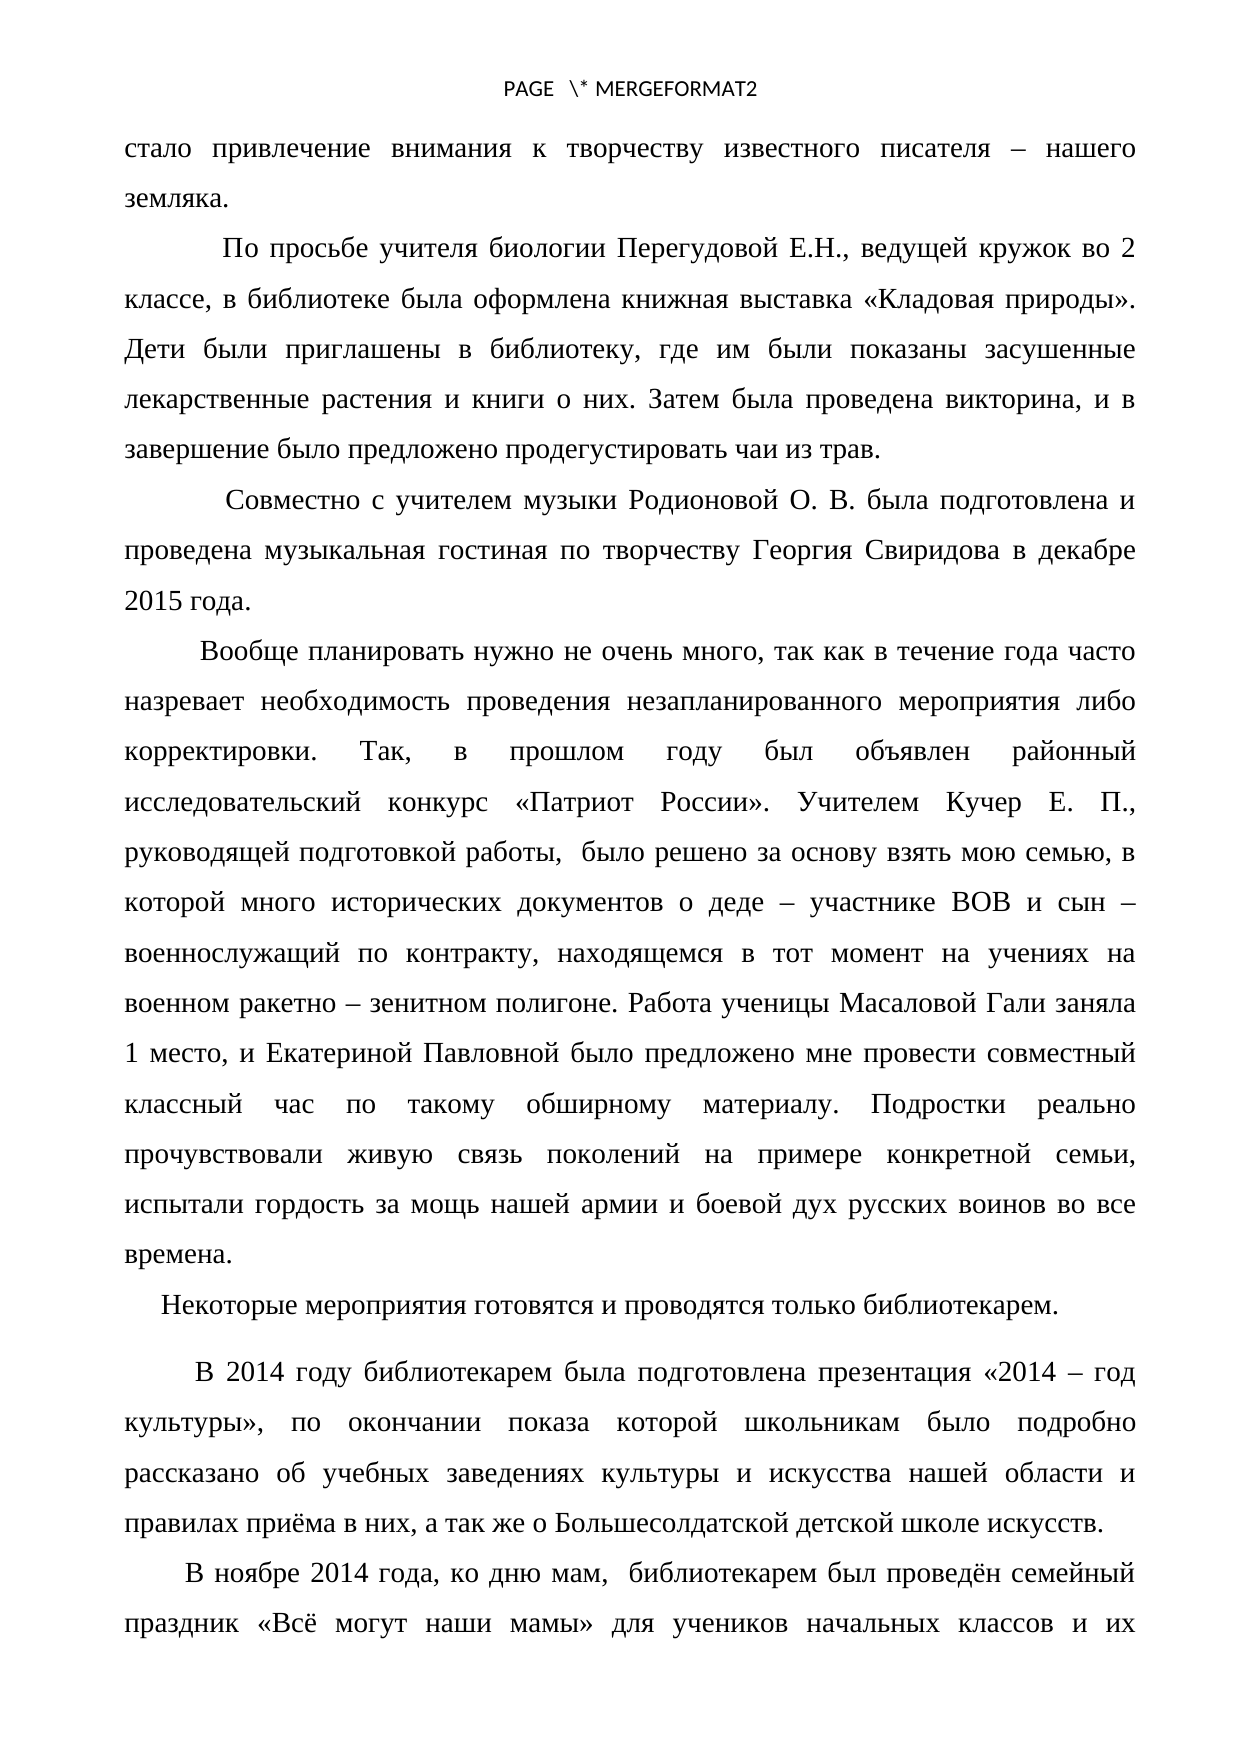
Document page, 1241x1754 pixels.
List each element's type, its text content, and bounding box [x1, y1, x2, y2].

text По просьбе учителя биологии Перегудовой Е.Н., ведущей кружок во 2 классе, в библиотеке была оформлена книжная выставка «Кладовая природы». Дети были приглашены в библиотеку, где им были показаны засушенные лекарственные растения и книги о них. Затем была проведена викторина, и в завершение было предложено продегустировать чаи из трав. [124, 230, 1137, 465]
text В 2014 году библиотекарем была подготовлена презентация «2014 – год культуры», по окончании показа которой школьникам было подробно рассказано об учебных заведениях культуры и искусства нашей области и правилах приёма в них, а так же о Большесолдатской детской школе искусств. [124, 1354, 1137, 1538]
text Совместно с учителем музыки Родионовой О. В. была подготовлена и проведена музыкальная гостиная по творчеству Георгия Свиридова в декабре 2015 года. [124, 482, 1137, 616]
text Вообще планировать нужно не очень много, так как в течение года часто назревает необходимость проведения незапланированного мероприятия либо корректировки. Так, в прошлом году был объявлен районный исследовательский конкурс «Патриот России». Учителем Кучер Е. П., руководящей подготовкой работы, было решено за основу взять мою семью, в которой много исторических документов о деде – участнике ВОВ и сын – военнослужащий по контракту, находящемся в тот момент на учениях на военном ракетно – зенитном полигоне. Работа ученицы Масаловой Гали заняла 1 место, и Екатериной Павловной было предложено мне провести совместный классный час по такому обширному материалу. Подростки реально прочувствовали живую связь поколений на примере конкретной семьи, испытали гордость за мощь нашей армии и боевой дух русских воинов во все времена. [124, 633, 1137, 1270]
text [124, 1555, 1137, 1639]
text Некоторые мероприятия готовятся и проводятся только библиотекарем. [124, 1287, 1137, 1321]
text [124, 130, 1137, 214]
